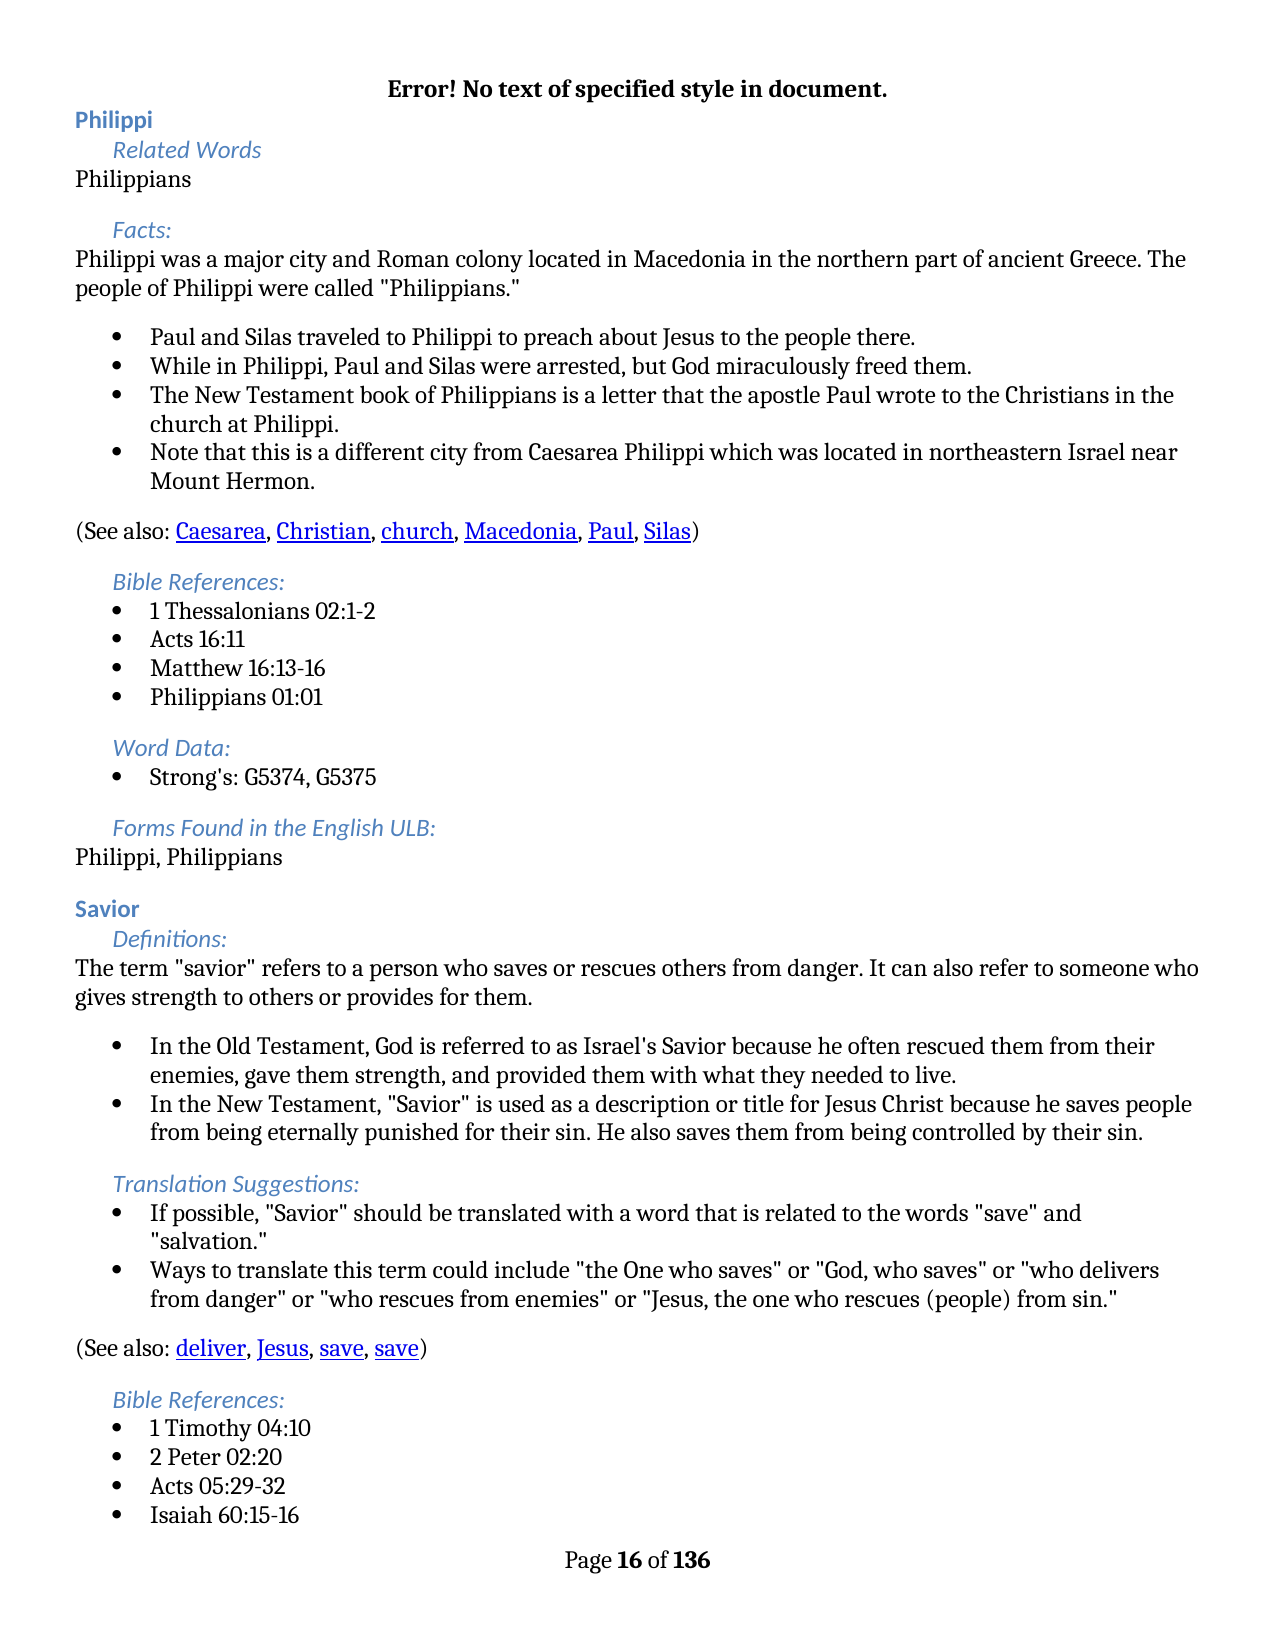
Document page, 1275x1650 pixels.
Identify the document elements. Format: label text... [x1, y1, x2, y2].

subtitle Word Data: [75, 732, 1200, 763]
text (See also: deliver, Jesus, save, save) [75, 1334, 1200, 1363]
text Philippi was a major city and Roman colony located in Macedonia in the northern part of ancient Greece. The people of Philippi were called "Philippians." [75, 245, 1200, 302]
text Philippi, Philippians [75, 843, 1200, 872]
subtitle Related Words [75, 134, 1200, 165]
list 2 Peter 02:20 [112, 1443, 1200, 1472]
list 1 Timothy 04:10 [112, 1414, 1200, 1443]
list While in Philippi, Paul and Silas were arrested, but God miraculously freed them. [112, 352, 1200, 381]
subtitle Translation Suggestions: [75, 1168, 1200, 1198]
list Strong's: G5374, G5375 [112, 763, 1200, 792]
list Paul and Silas traveled to Philippi to preach about Jesus to the people there. [112, 323, 1200, 352]
text Philippians [75, 165, 1200, 193]
list Acts 05:29-32 [112, 1472, 1200, 1501]
subtitle Facts: [75, 214, 1200, 245]
list Isaiah 60:15-16 [112, 1501, 1200, 1529]
list Note that this is a different city from Caesarea Philippi which was located in northeastern Israel near Mount Hermon. [112, 438, 1200, 496]
subtitle Bible References: [75, 566, 1200, 597]
list Matthew 16:13-16 [112, 654, 1200, 683]
subtitle Definitions: [75, 923, 1200, 954]
list If possible, "Savior" should be translated with a word that is related to the words "save" and "salvation." [112, 1198, 1200, 1256]
subtitle Philippi [75, 104, 1200, 134]
list Philippians 01:01 [112, 683, 1200, 712]
list In the Old Testament, God is referred to as Israel's Savior because he often rescued them from their enemies, gave them strength, and provided them with what they needed to live. [112, 1032, 1200, 1089]
list The New Testament book of Philippians is a letter that the apostle Paul wrote to the Christians in the church at Philippi. [112, 381, 1200, 438]
subtitle Bible References: [75, 1384, 1200, 1414]
subtitle Forms Found in the English ULB: [75, 813, 1200, 843]
list 1 Thessalonians 02:1-2 [112, 597, 1200, 625]
list Acts 16:11 [112, 625, 1200, 654]
list Ways to translate this term could include "the One who saves" or "God, who saves" or "who delivers from danger" or "who rescues from enemies" or "Jesus, the one who rescues (people) from sin." [112, 1256, 1200, 1313]
text The term "savior" refers to a person who saves or rescues others from danger. It can also refer to someone who gives strength to others or provides for them. [75, 954, 1200, 1011]
subtitle Savior [75, 893, 1200, 923]
text (See also: Caesarea, Christian, church, Macedonia, Paul, Silas) [75, 517, 1200, 545]
list In the New Testament, "Savior" is used as a description or title for Jesus Christ because he saves people from being eternally punished for their sin. He also saves them from being controlled by their sin. [112, 1089, 1200, 1147]
